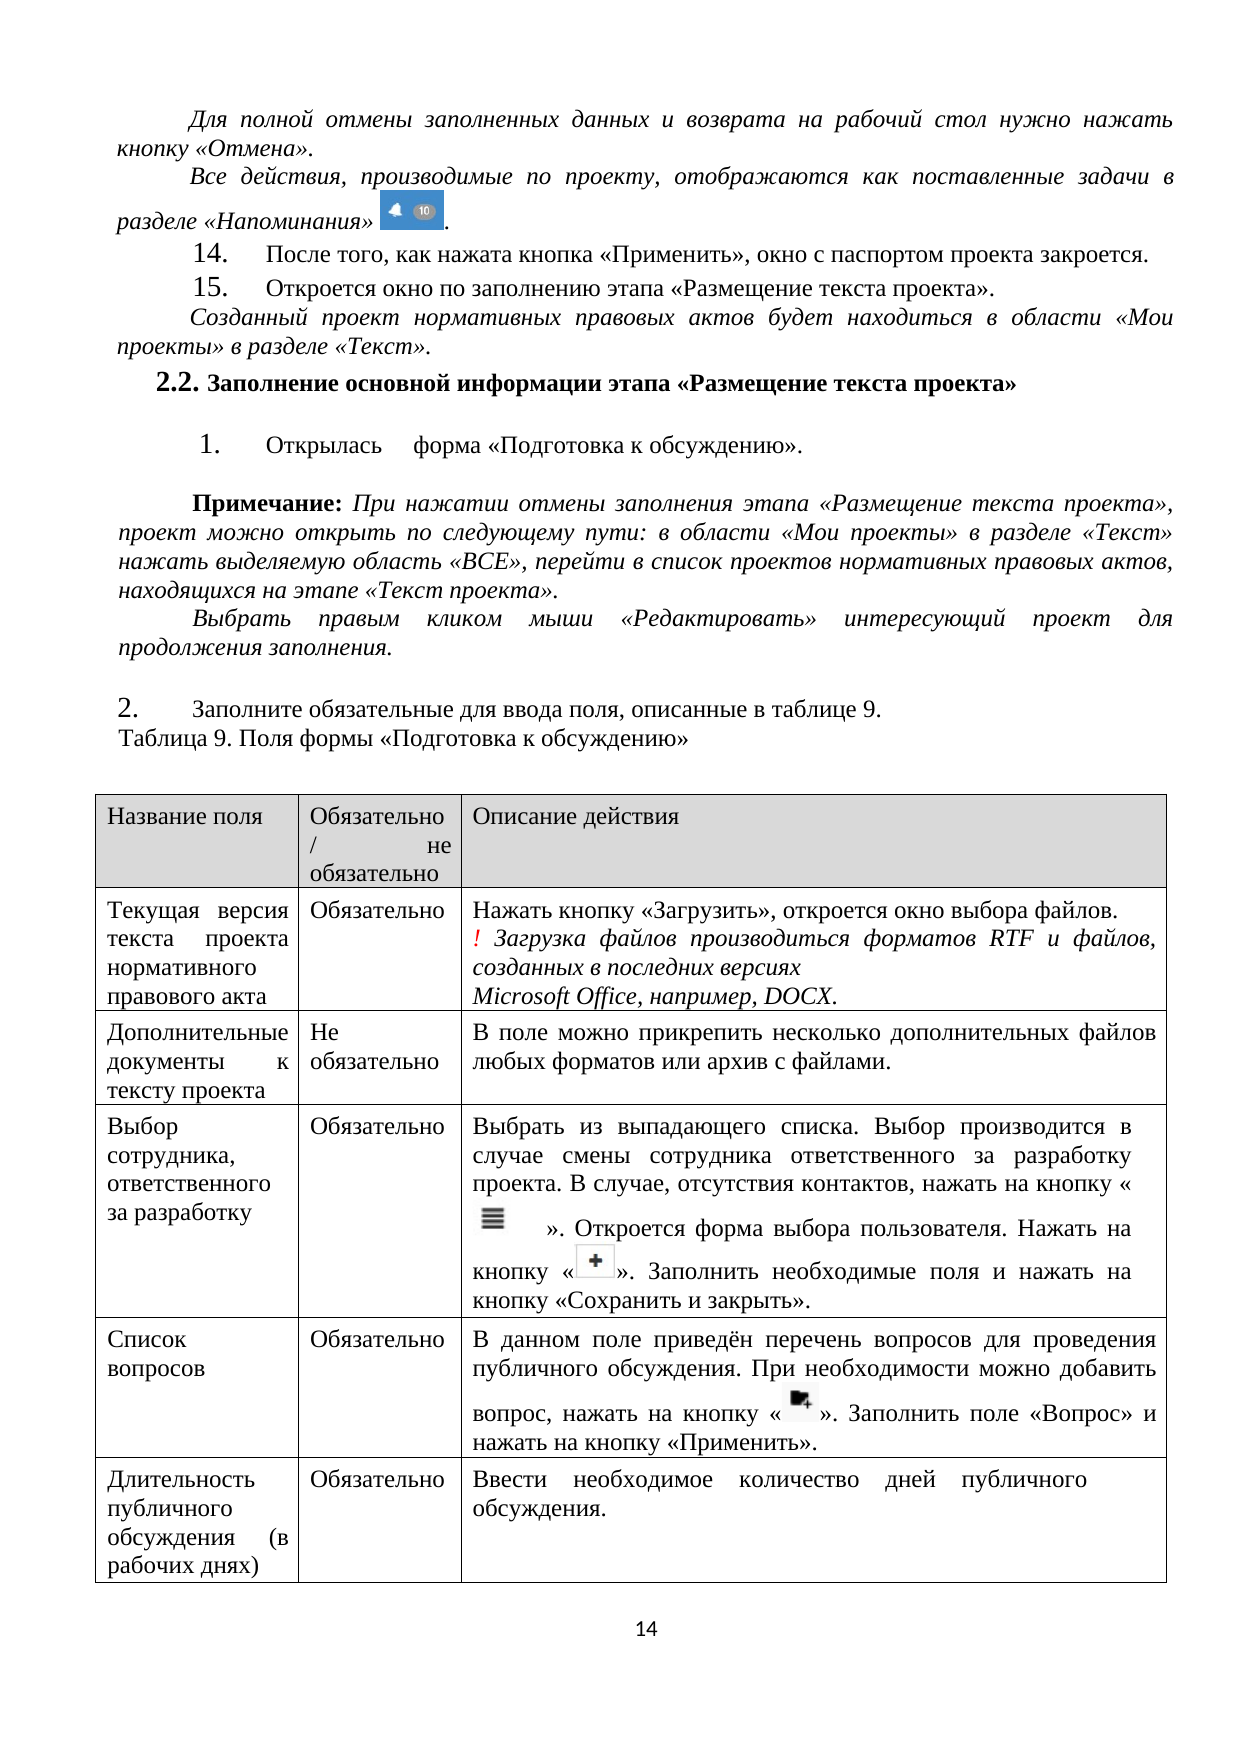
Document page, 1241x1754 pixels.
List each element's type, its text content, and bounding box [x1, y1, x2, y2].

picture [781, 1382, 820, 1422]
subtitle Заполнение основной информации этапа «Размещение текста проекта» [156, 364, 1174, 397]
table_cell Нажать кнопку «Загрузить», откроется окно выбора файлов. ! Загрузка файлов производиться форматов RTF и файлов, созданных в последних версиях Microsoft Office, например, DOCX. [462, 888, 1166, 1010]
text Примечание: При нажатии отмены заполнения этапа «Размещение текста проекта», проект можно открыть по следующему пути: в области «Мои проекты» в разделе «Текст» нажать выделяемую область «ВСЕ», перейти в список проектов нормативных правовых актов, находящихся на этапе «Текст проекта». [118, 488, 1174, 603]
table_header Описание действия [462, 795, 1166, 887]
table_cell Длительность публичного обсуждения (в рабочих днях) [96, 1458, 298, 1582]
picture [380, 190, 444, 230]
table_cell Выбор сотрудника, ответственного за разработку [96, 1105, 298, 1317]
table_cell Список вопросов [96, 1318, 298, 1457]
list Открылась форма «Подготовка к обсуждению». [118, 426, 1174, 460]
list Откроется окно по заполнению этапа «Размещение текста проекта». [118, 269, 1174, 302]
table_cell Обязательно [299, 1318, 461, 1457]
table_cell Выбрать из выпадающего списка. Выбор производится в случае смены сотрудника ответственного за разработку проекта. В случае, отсутствия контактов, нажать на кнопку « ». Откроется форма выбора пользователя. Нажать на кнопку «». Заполнить необходимые поля и нажать на кнопку «Сохранить и закрыть». [462, 1105, 1166, 1317]
picture [574, 1241, 617, 1280]
table_cell Обязательно [299, 888, 461, 1010]
table_cell Текущая версия текста проекта нормативного правового акта [96, 888, 298, 1010]
list После того, как нажата кнопка «Применить», окно с паспортом проекта закроется. [118, 235, 1174, 269]
table_header Обязательно/ не обязательно [299, 795, 461, 887]
text Для полной отмены заполненных данных и возврата на рабочий стол нужно нажать кнопку «Отмена». [117, 104, 1174, 161]
table_cell Ввести необходимое количество дней публичного обсуждения. [462, 1458, 1166, 1582]
list Заполните обязательные для ввода поля, описанные в таблице 9. [117, 690, 1175, 723]
table_cell В данном поле приведён перечень вопросов для проведения публичного обсуждения. При необходимости можно добавить вопрос, нажать на кнопку «». Заполнить поле «Вопрос» и нажать на кнопку «Применить». [462, 1318, 1166, 1457]
text Выбрать правым кликом мыши «Редактировать» интересующий проект для продолжения заполнения. [118, 603, 1174, 661]
picture [472, 1197, 515, 1237]
table_cell Дополнительные документы к тексту проекта [96, 1011, 298, 1103]
text Созданный проект нормативных правовых актов будет находиться в области «Мои проекты» в разделе «Текст». [117, 302, 1174, 360]
table_cell Не обязательно [299, 1011, 461, 1103]
table_cell Обязательно [299, 1458, 461, 1582]
text Все действия, производимые по проекту, отображаются как поставленные задачи в разделе «Напоминания» . [117, 161, 1174, 235]
text Таблица 9. Поля формы «Подготовка к обсуждению» [118, 723, 1174, 752]
table_cell В поле можно прикрепить несколько дополнительных файлов любых форматов или архив с файлами. [462, 1011, 1166, 1103]
table_cell Обязательно [299, 1105, 461, 1317]
table_header Название поля [96, 795, 298, 887]
